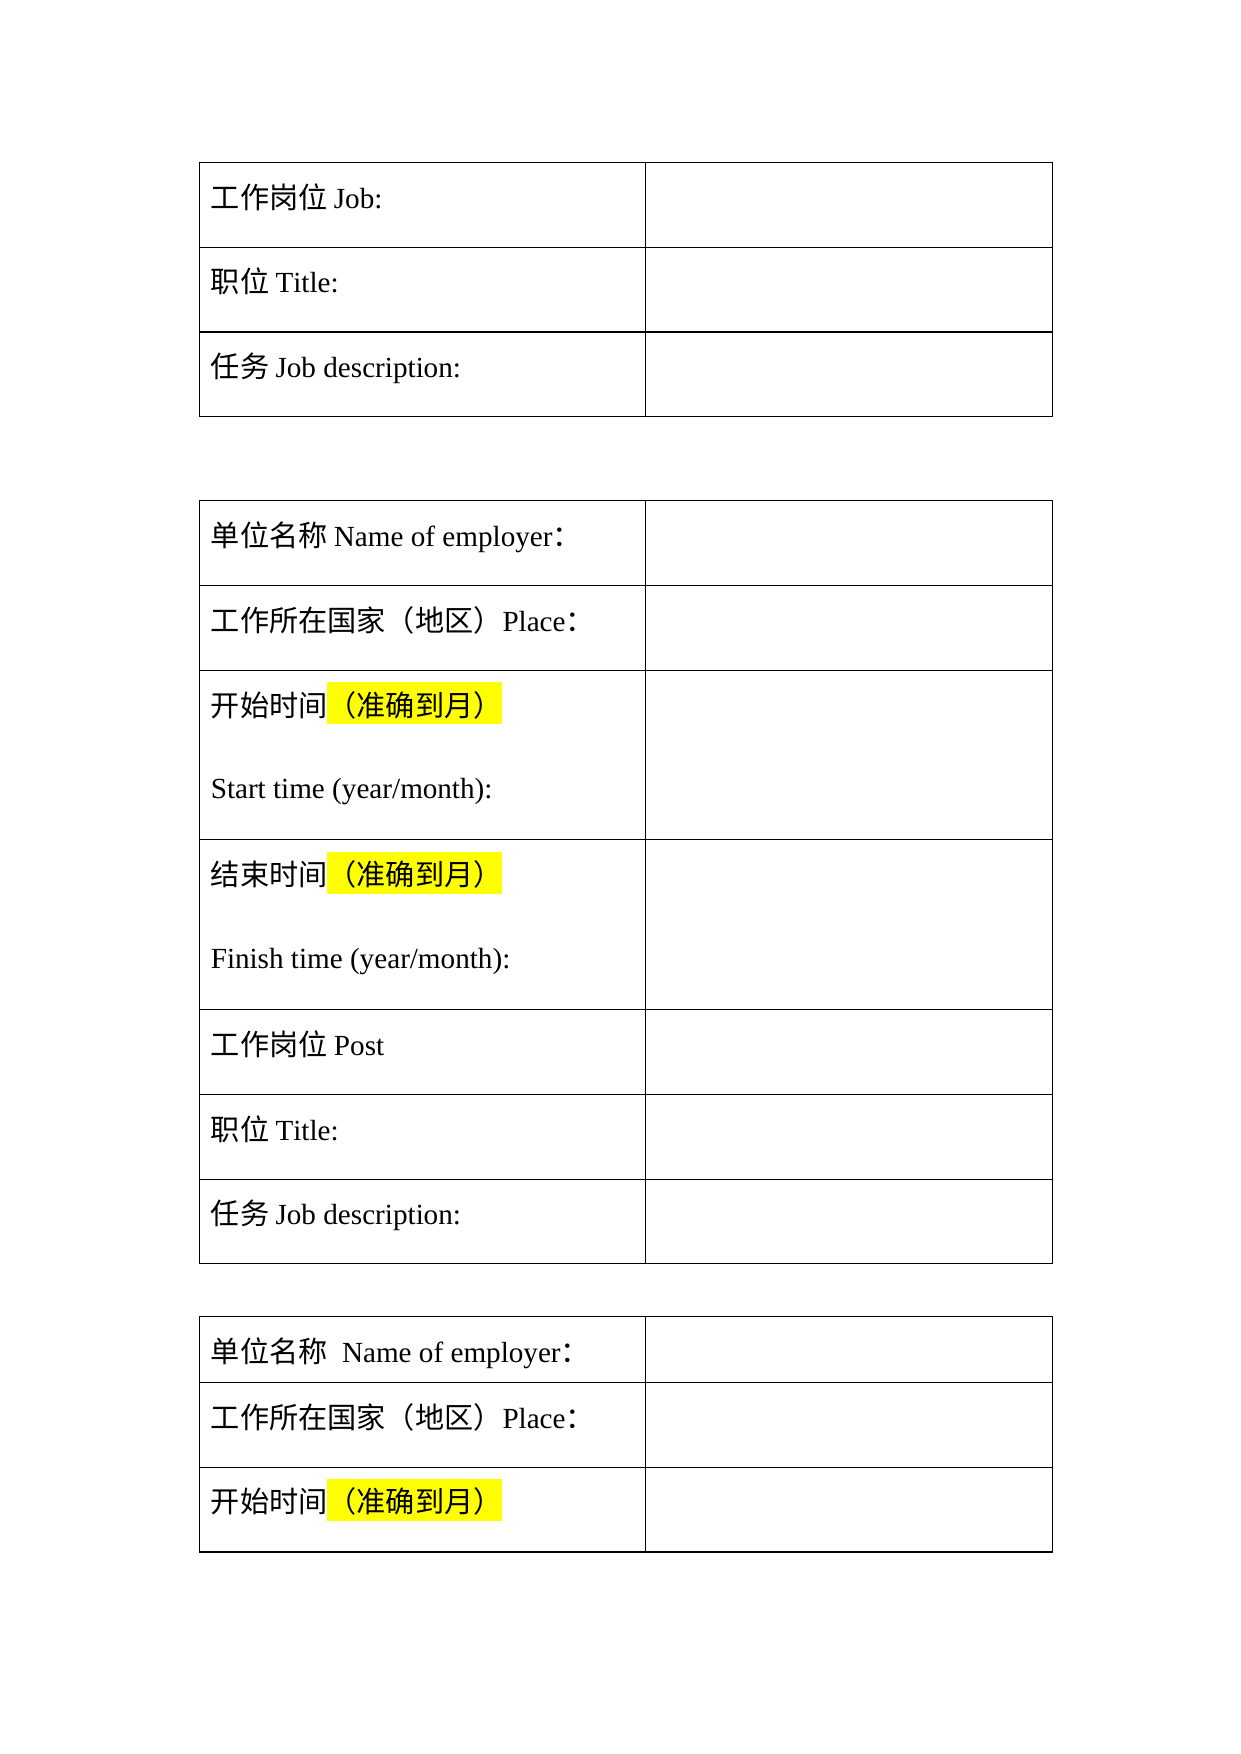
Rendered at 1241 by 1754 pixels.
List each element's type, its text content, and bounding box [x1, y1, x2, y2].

table_cell [646, 1095, 1052, 1178]
table_cell [646, 586, 1052, 670]
table_header [646, 501, 1052, 585]
table_cell 结束时间（准确到月） Finish time (year/month): [200, 840, 645, 1009]
table_header 单位名称 Name of employer： [200, 1317, 645, 1382]
table_cell [646, 1468, 1052, 1551]
table_cell [646, 840, 1052, 1009]
table_cell 职位 Title: [200, 248, 645, 331]
table_cell 工作所在国家（地区）Place： [200, 586, 645, 670]
table_cell 任务 Job description: [200, 1180, 645, 1263]
table_cell [646, 671, 1052, 839]
table_cell 任务 Job description: [200, 333, 645, 416]
table_cell 工作岗位 Post [200, 1010, 645, 1094]
table_cell 工作所在国家（地区）Place： [200, 1383, 645, 1467]
table_cell 开始时间（准确到月） Start time (year/month): [200, 671, 645, 839]
table_cell [646, 1180, 1052, 1263]
table_cell [646, 163, 1052, 247]
table_cell [646, 248, 1052, 331]
table_cell 工作岗位 Job: [200, 163, 645, 247]
table_header [646, 1317, 1052, 1382]
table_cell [200, 1468, 645, 1551]
table_cell [646, 1383, 1052, 1467]
table_header 单位名称 Name of employer： [200, 501, 645, 585]
table_cell 职位 Title: [200, 1095, 645, 1178]
table_cell [646, 1010, 1052, 1094]
table_cell [646, 333, 1052, 416]
